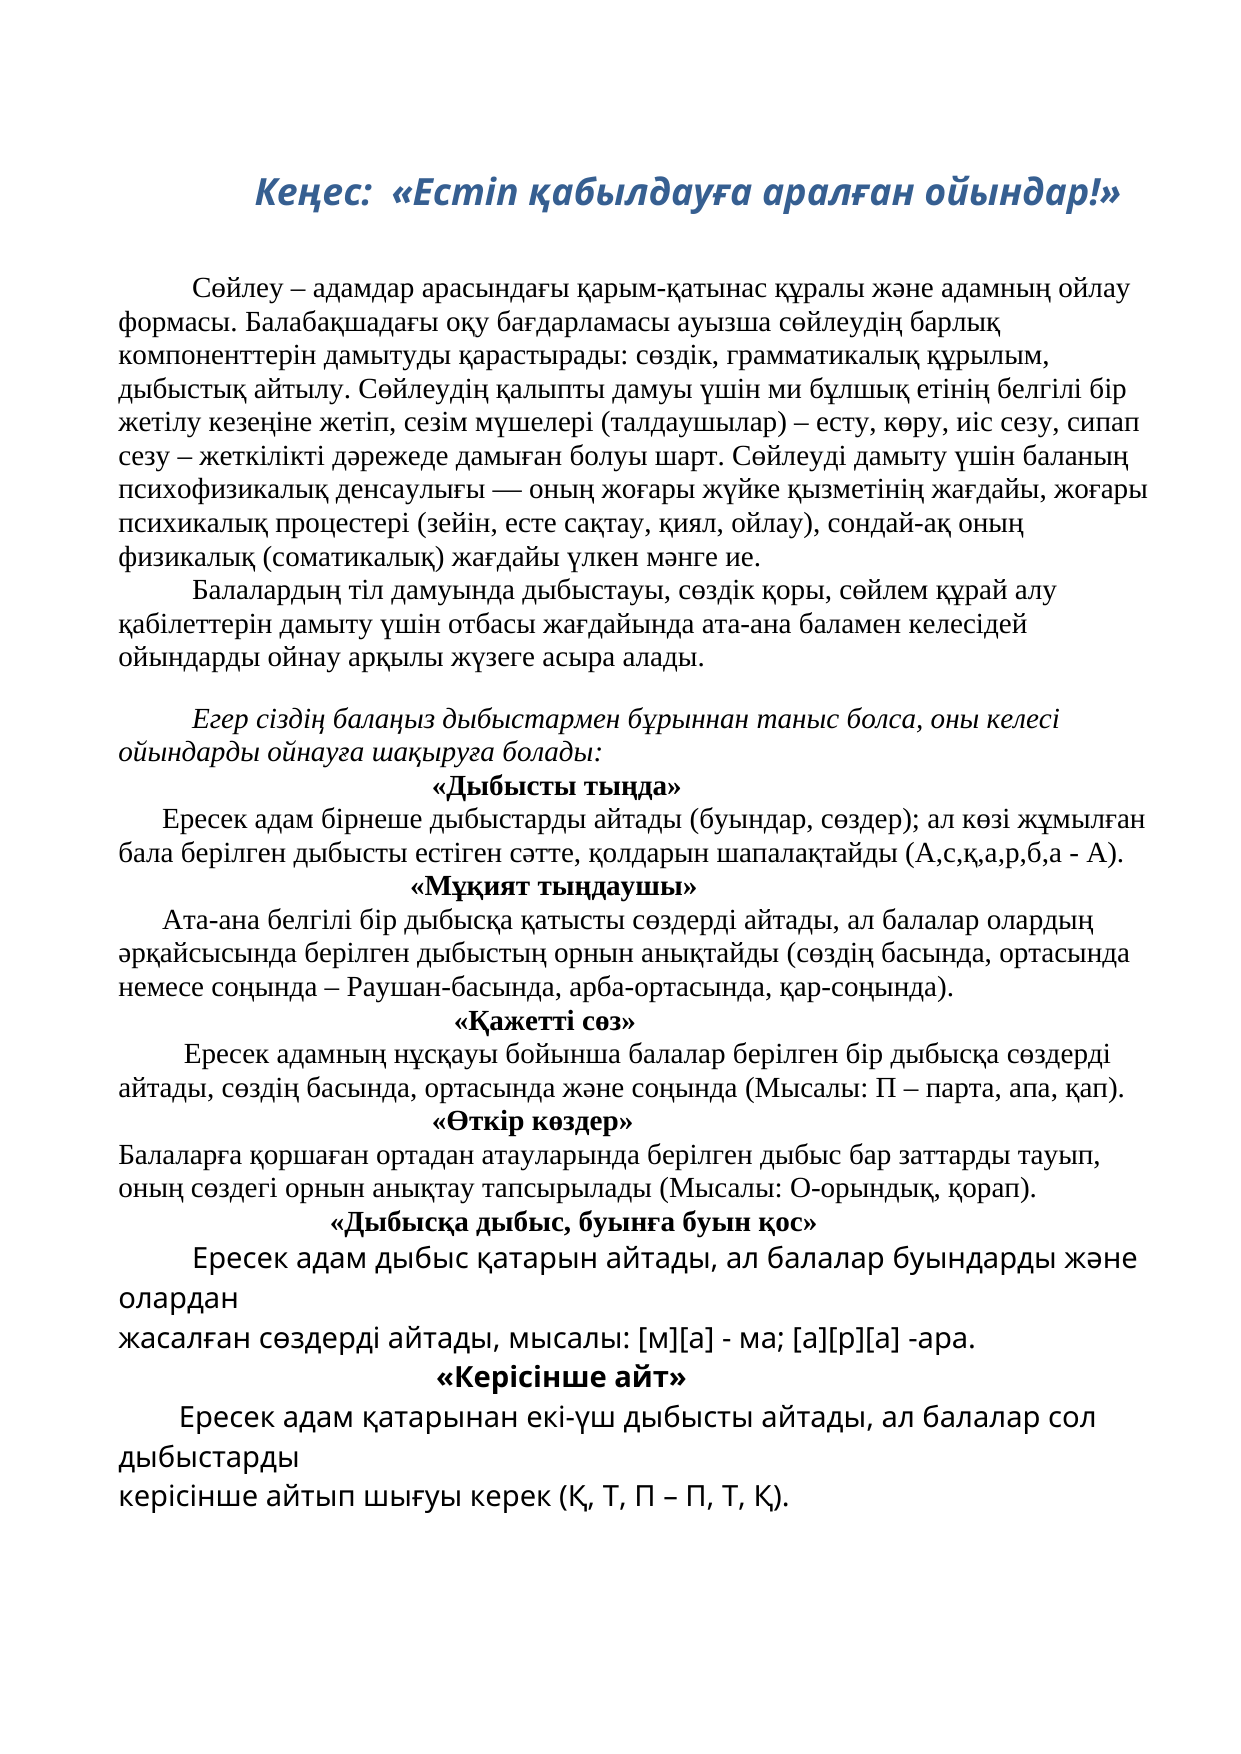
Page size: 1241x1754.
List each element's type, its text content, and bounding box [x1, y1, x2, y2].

text Егер сіздің балаңыз дыбыстармен бұрыннан таныс болса, оны келесі ойындарды ойнауға шақыруға болады: «Дыбысты тыңда» Ересек адам бірнеше дыбыстарды айтады (буындар, сөздер); ал көзі жұмылған бала берілген дыбысты естіген сәтте, қолдарын шапалақтайды (А,с,қ,а,р,б,а - А). «Мұқият тыңдаушы» Ата-ана белгілі бір дыбысқа қатысты сөздерді айтады, ал балалар олардың әрқайсысында берілген дыбыстың орнын анықтайды (сөздің басында, ортасында немесе соңында – Раушан-басында, арба-ортасында, қар-соңында). «Қажетті сөз» Ересек адамның нұсқауы бойынша балалар берілген бір дыбысқа сөздерді айтады, сөздің басында, ортасында және соңында (Мысалы: П – парта, апа, қап). «Өткір көздер» Балаларға қоршаған ортадан атауларында берілген дыбыс бар заттарды тауып, оның сөздегі орнын анықтау тапсырылады (Мысалы: О-орындық, қорап). «Дыбысқа дыбыс, буынға буын қос» [118, 701, 1152, 1237]
text Ересек адам дыбыс қатарын айтады, ал балалар буындарды және олардан жасалған сөздерді айтады, мысалы: [м][а] - ма; [а][р][а] -ара. «Керісінше айт» Ересек адам қатарынан екі-үш дыбысты айтады, ал балалар сол дыбыстарды керісінше айтып шығуы керек (Қ, Т, П – П, Т, Қ). [118, 1237, 1152, 1515]
text Балалардың тіл дамуында дыбыстауы, сөздік қоры, сөйлем құрай алу қабілеттерін дамыту үшін отбасы жағдайында ата-ана баламен келесідей ойындарды ойнау арқылы жүзеге асыра алады. [118, 572, 1152, 701]
text Сөйлеу – адамдар арасындағы қарым-қатынас құралы және адамның ойлау формасы. Балабақшадағы оқу бағдарламасы ауызша сөйлеудің барлық компоненттерін дамытуды қарастырады: сөздік, грамматикалық құрылым, дыбыстық айтылу. Сөйлеудің қалыпты дамуы үшін ми бұлшық етінің белгілі бір жетілу кезеңіне жетіп, сезім мүшелері (талдаушылар) – есту, көру, иіс сезу, сипап сезу – жеткілікті дәрежеде дамыған болуы шарт. Сөйлеуді дамыту үшін баланың психофизикалық денсаулығы — оның жоғары жүйке қызметінің жағдайы, жоғары психикалық процестері (зейін, есте сақтау, қиял, ойлау), сондай-ақ оның физикалық (соматикалық) жағдайы үлкен мәнге ие. [118, 237, 1152, 572]
text Кеңес: «Естіп қабылдауға аралған ойындар!» [118, 165, 1152, 216]
